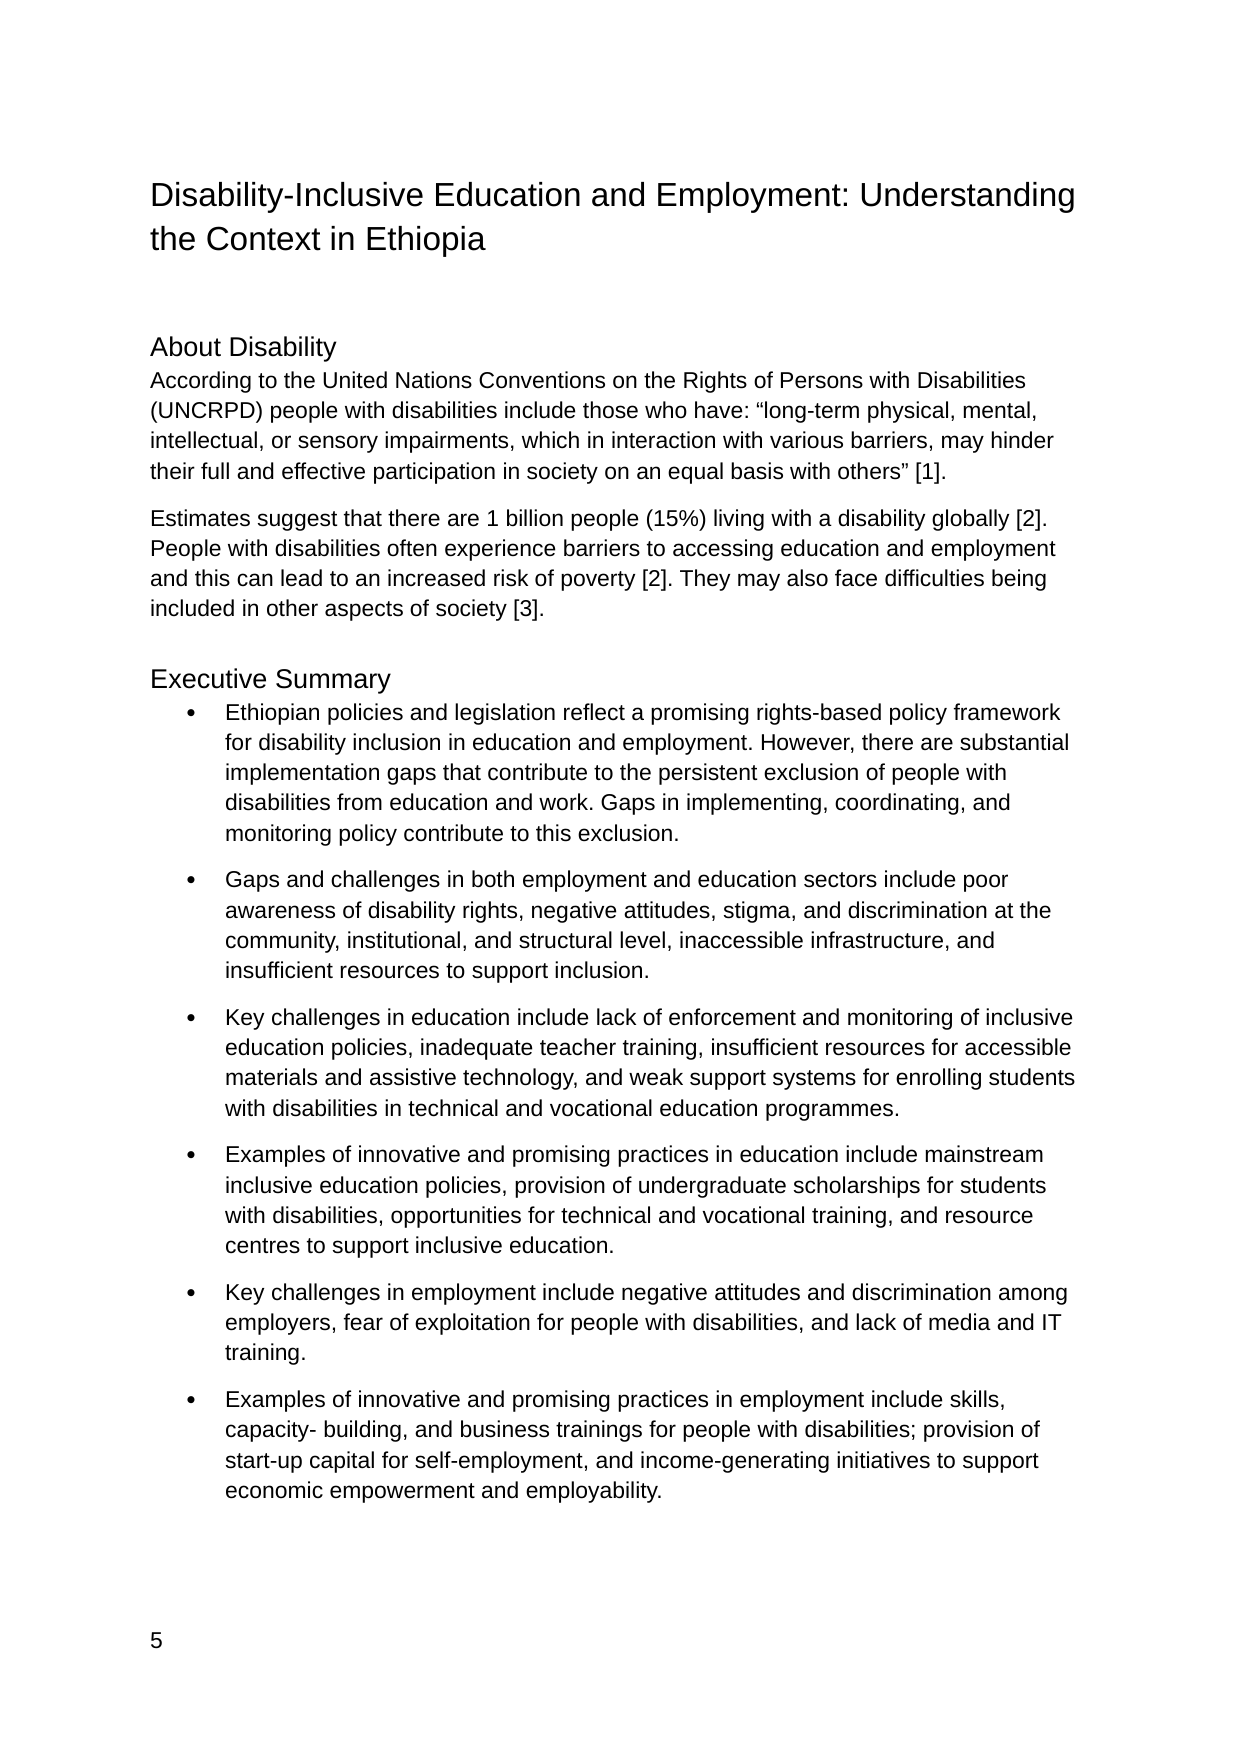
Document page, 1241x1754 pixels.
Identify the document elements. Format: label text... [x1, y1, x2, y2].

list Gaps and challenges in both employment and education sectors include poor awareness of disability rights, negative attitudes, stigma, and discrimination at the community, institutional, and structural level, inaccessible infrastructure, and insufficient resources to support inclusion. [187, 866, 1090, 983]
list Examples of innovative and promising practices in employment include skills, capacity- building, and business trainings for people with disabilities; provision of start-up capital for self-employment, and income-generating initiatives to support economic empowerment and employability. [187, 1386, 1090, 1503]
subtitle Disability-Inclusive Education and Employment: Understanding the Context in Ethiopia [150, 175, 1090, 258]
list Key challenges in education include lack of enforcement and monitoring of inclusive education policies, inadequate teacher training, insufficient resources for accessible materials and assistive technology, and weak support systems for enrolling students with disabilities in technical and vocational education programmes. [187, 1004, 1090, 1121]
text Estimates suggest that there are 1 billion people (15%) living with a disability globally [2]. People with disabilities often experience barriers to accessing education and employment and this can lead to an increased risk of poverty [2]. They may also face difficulties being included in other aspects of society [3]. [150, 504, 1090, 621]
list Key challenges in employment include negative attitudes and discrimination among employers, fear of exploitation for people with disabilities, and lack of media and IT training. [187, 1279, 1090, 1366]
subtitle Executive Summary [150, 663, 1090, 694]
list Examples of innovative and promising practices in education include mainstream inclusive education policies, provision of undergraduate scholarships for students with disabilities, opportunities for technical and vocational training, and resource centres to support inclusive education. [187, 1141, 1090, 1258]
text According to the United Nations Conventions on the Rights of Persons with Disabilities (UNCRPD) people with disabilities include those who have: “long-term physical, mental, intellectual, or sensory impairments, which in interaction with various barriers, may hinder their full and effective participation in society on an equal basis with others” [1]. [150, 367, 1090, 484]
list Ethiopian policies and legislation reflect a promising rights-based policy framework for disability inclusion in education and employment. However, there are substantial implementation gaps that contribute to the persistent exclusion of people with disabilities from education and work. Gaps in implementing, coordinating, and monitoring policy contribute to this exclusion. [187, 699, 1090, 846]
subtitle About Disability [150, 331, 1090, 362]
